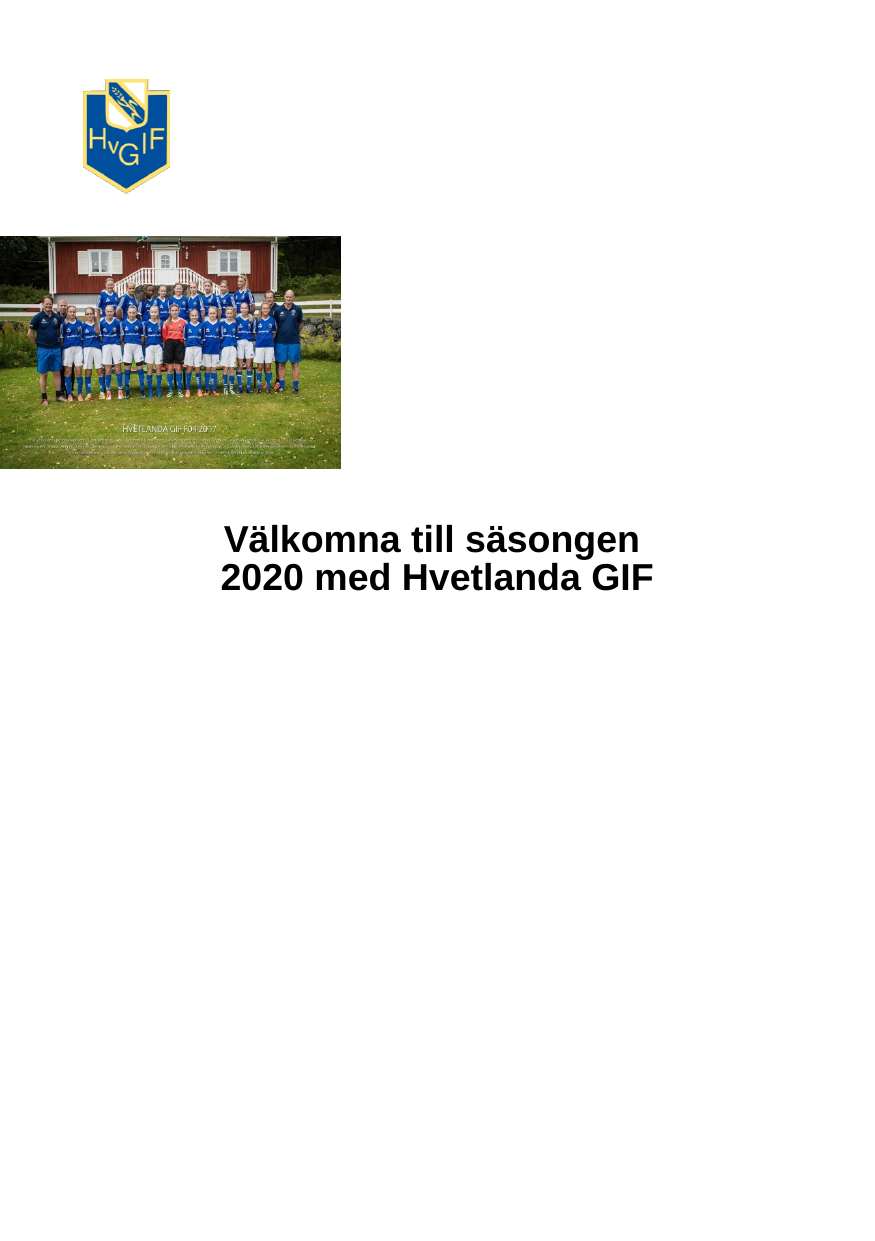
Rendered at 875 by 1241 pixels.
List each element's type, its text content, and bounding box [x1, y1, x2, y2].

picture [81, 75, 172, 196]
subtitle Välkomna till säsongen 2020 med Hvetlanda GIF [75, 221, 799, 598]
picture [0, 236, 341, 469]
